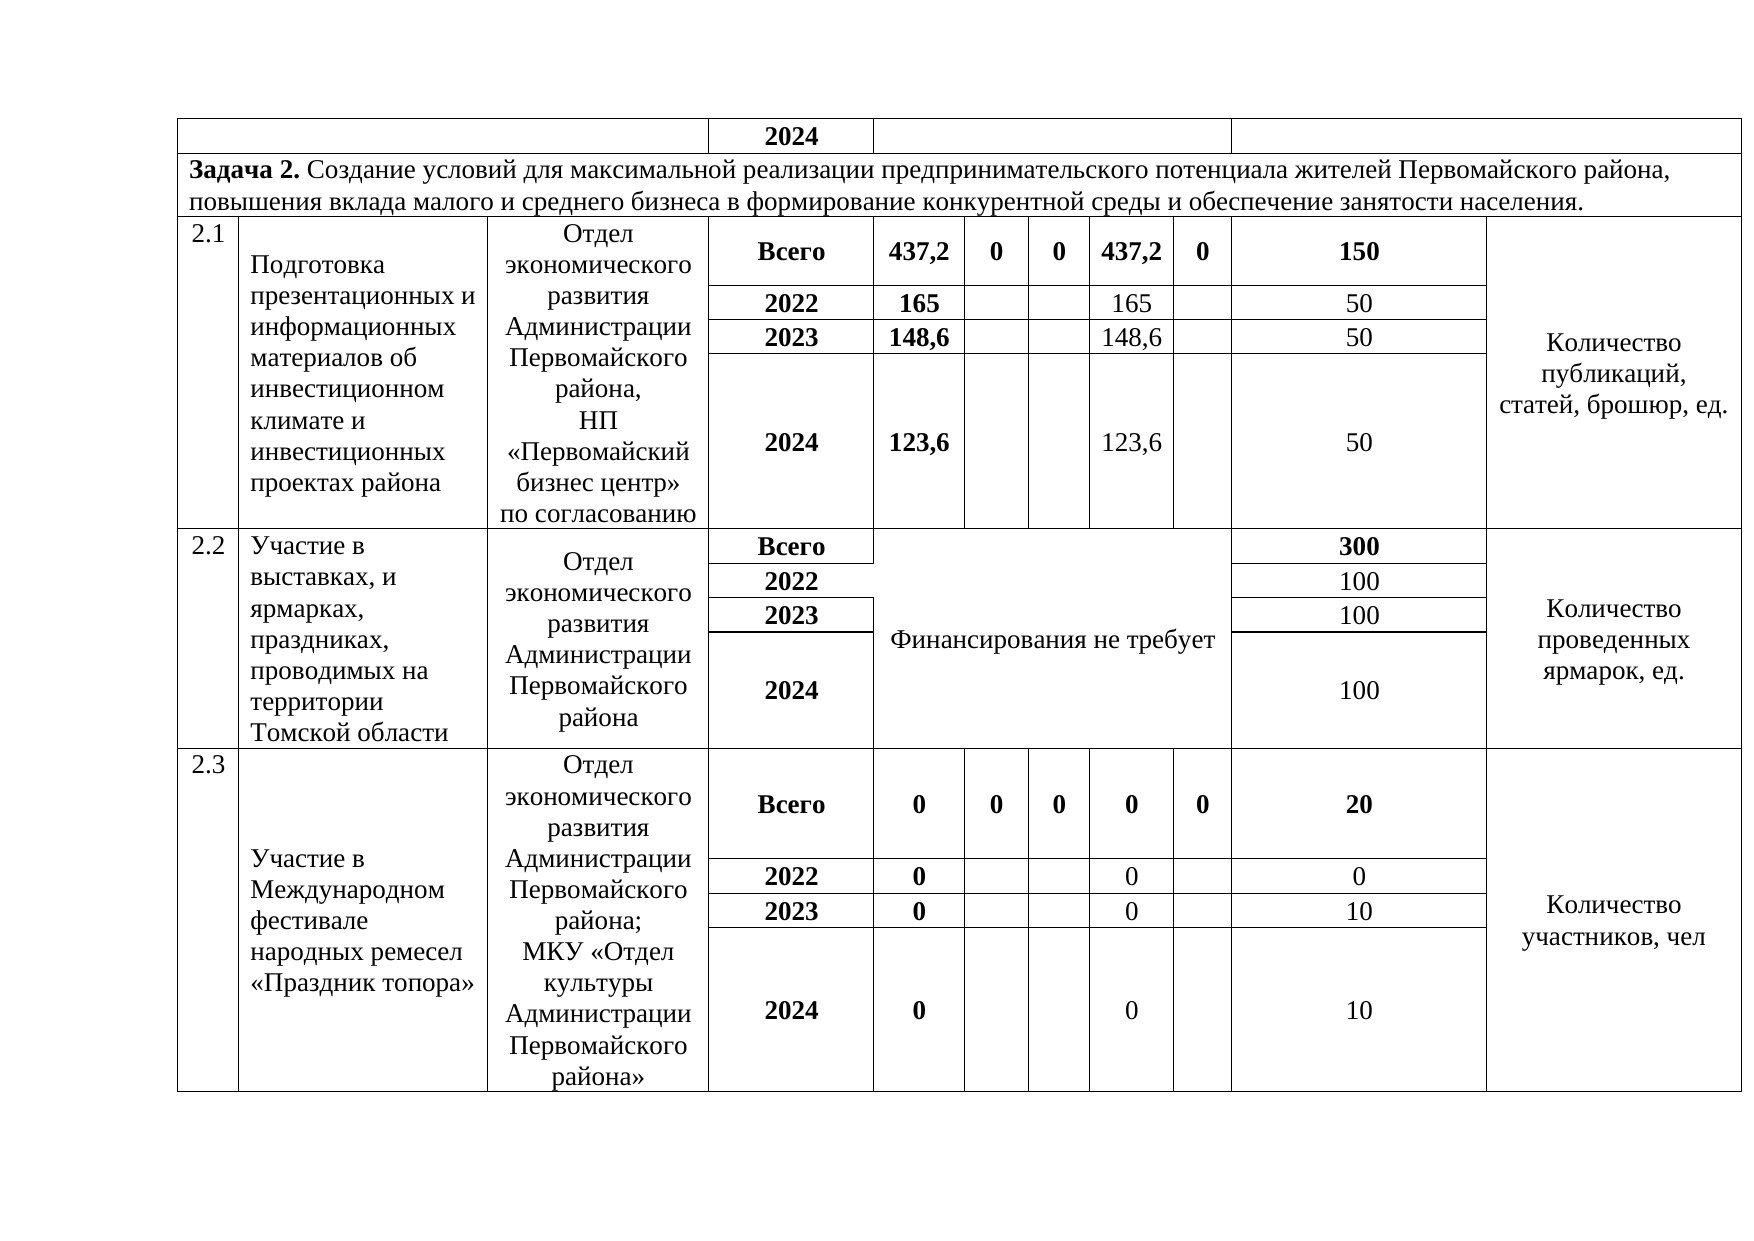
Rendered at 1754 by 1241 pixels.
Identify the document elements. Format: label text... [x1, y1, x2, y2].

table_cell 0 [1174, 217, 1231, 284]
table_cell 150 [1232, 217, 1486, 284]
table_cell Отдел экономического развития Администрации Первомайского района [488, 529, 708, 747]
table_cell 2024 [709, 119, 873, 152]
table_cell 2023 [709, 598, 873, 631]
table_cell [965, 286, 1028, 319]
table_cell [1174, 286, 1231, 319]
table_cell 2023 [709, 894, 873, 927]
table_cell 100 [1232, 564, 1486, 597]
table_cell 0 [1174, 749, 1231, 858]
table_cell 0 [874, 894, 964, 927]
table_cell Всего [709, 749, 873, 858]
table_cell 50 [1232, 286, 1486, 319]
table_cell 437,2 [1090, 217, 1173, 284]
table_cell [1029, 354, 1089, 528]
table_cell 100 [1232, 598, 1486, 631]
table_cell Количество проведенных ярмарок, ед. [1487, 529, 1741, 747]
table_cell 0 [1090, 894, 1173, 927]
table_cell [1029, 894, 1089, 927]
table_cell 10 [1232, 928, 1486, 1091]
table_cell 20 [1232, 749, 1486, 858]
table_cell Участие в Международном фестивале народных ремесел «Праздник топора» [239, 749, 487, 1091]
table_cell 2.1 [178, 217, 238, 528]
table_cell Подготовка презентационных и информационных материалов об инвестиционном климате и инвестиционных проектах района [239, 217, 487, 528]
table_cell Всего [709, 217, 873, 284]
table_cell 0 [874, 749, 964, 858]
table_cell 0 [965, 217, 1028, 284]
table_cell 2023 [709, 320, 873, 353]
table_cell 0 [1232, 859, 1486, 893]
table_cell [1174, 859, 1231, 893]
table_cell [965, 354, 1028, 528]
table_cell 165 [874, 286, 964, 319]
table_cell 0 [874, 859, 964, 893]
table_cell [1174, 894, 1231, 927]
table_cell 2022 [709, 564, 874, 597]
table_cell Отдел экономического развития Администрации Первомайского района, НП «Первомайский бизнес центр» по согласованию [488, 217, 708, 528]
table_cell [965, 320, 1028, 353]
table_cell Участие в выставках, и ярмарках, праздниках, проводимых на территории Томской области [239, 529, 487, 747]
table_cell 0 [1029, 749, 1089, 858]
table_cell 0 [874, 928, 964, 1091]
table_cell [1029, 286, 1089, 319]
table_cell [1029, 859, 1089, 893]
table_cell 123,6 [874, 354, 964, 528]
table_cell Количество публикаций, статей, брошюр, ед. [1487, 217, 1741, 528]
table_cell 2.2 [178, 529, 238, 747]
table_cell 0 [1090, 749, 1173, 858]
table_cell 10 [1232, 894, 1486, 927]
table_cell [965, 928, 1028, 1091]
table_cell 437,2 [874, 217, 964, 284]
table_cell [965, 859, 1028, 893]
table_cell 148,6 [874, 320, 964, 353]
table_cell 165 [1090, 286, 1173, 319]
table_cell 50 [1232, 354, 1486, 528]
table_cell 300 [1232, 529, 1486, 563]
table_cell 50 [1232, 320, 1486, 353]
table_cell 2024 [709, 633, 873, 747]
table_cell 0 [1090, 859, 1173, 893]
table_cell Финансирования не требует [874, 529, 1231, 747]
table_cell 2024 [709, 354, 873, 528]
table_cell 148,6 [1090, 320, 1173, 353]
table_cell 100 [1232, 633, 1486, 747]
table_cell Количество участников, чел [1487, 749, 1741, 1091]
table_cell Отдел экономического развития Администрации Первомайского района; МКУ «Отдел культуры Администрации Первомайского района» [488, 749, 708, 1091]
table_cell 0 [1090, 928, 1173, 1091]
table_cell 2022 [709, 859, 873, 893]
table_cell 2.3 [178, 749, 238, 1091]
table_cell 0 [965, 749, 1028, 858]
table_cell [1029, 320, 1089, 353]
table_cell [1029, 928, 1089, 1091]
table_cell [1174, 928, 1231, 1091]
table_cell 2022 [709, 286, 873, 319]
table_cell Задача 2. Создание условий для максимальной реализации предпринимательского потенциала жителей Первомайского района, повышения вклада малого и среднего бизнеса в формирование конкурентной среды и обеспечение занятости населения. [178, 154, 1741, 216]
table_cell Всего [709, 529, 873, 563]
table_cell 0 [1029, 217, 1089, 284]
table_cell [1174, 354, 1231, 528]
table_cell 123,6 [1090, 354, 1173, 528]
table_cell 2024 [709, 928, 873, 1091]
table_cell [965, 894, 1028, 927]
table_cell [1174, 320, 1231, 353]
